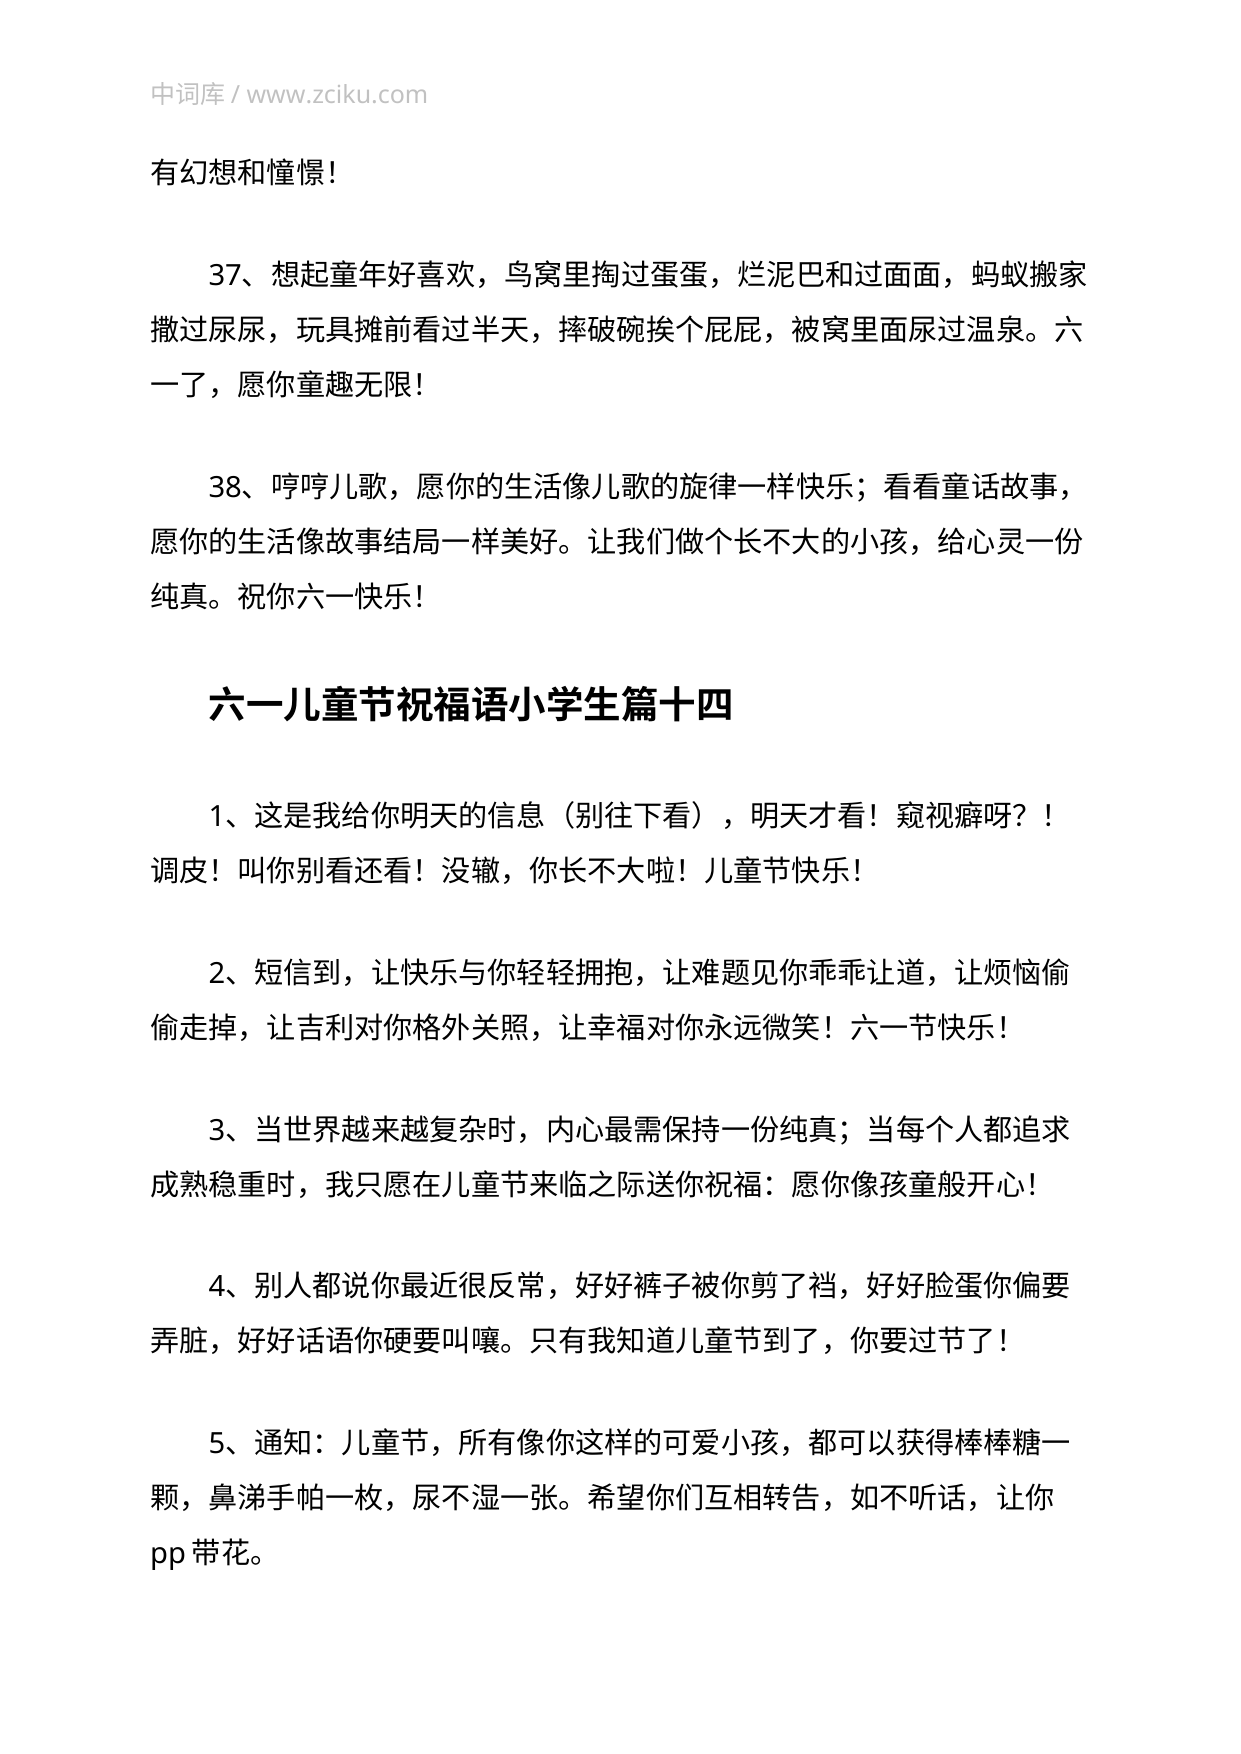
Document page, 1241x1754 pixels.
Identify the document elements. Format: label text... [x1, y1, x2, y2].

text 38、哼哼儿歌，愿你的生活像儿歌的旋律一样快乐；看看童话故事，愿你的生活像故事结局一样美好。让我们做个长不大的小孩，给心灵一份纯真。祝你六一快乐！ [150, 463, 1090, 616]
text 5、通知：儿童节，所有像你这样的可爱小孩，都可以获得棒棒糖一颗，鼻涕手帕一枚，尿不湿一张。希望你们互相转告，如不听话，让你pp带花。 [150, 1419, 1090, 1572]
text 3、当世界越来越复杂时，内心最需保持一份纯真；当每个人都追求成熟稳重时，我只愿在儿童节来临之际送你祝福：愿你像孩童般开心！ [150, 1106, 1090, 1203]
text 1、这是我给你明天的信息（别往下看），明天才看！窥视癖呀？！调皮！叫你别看还看！没辙，你长不大啦！儿童节快乐！ [150, 792, 1090, 890]
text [150, 150, 1090, 192]
text 六一儿童节祝福语小学生篇十四 [150, 675, 1090, 729]
text 2、短信到，让快乐与你轻轻拥抱，让难题见你乖乖让道，让烦恼偷偷走掉，让吉利对你格外关照，让幸福对你永远微笑！六一节快乐！ [150, 949, 1090, 1047]
text 4、别人都说你最近很反常，好好裤子被你剪了裆，好好脸蛋你偏要弄脏，好好话语你硬要叫嚷。只有我知道儿童节到了，你要过节了！ [150, 1263, 1090, 1360]
text 37、想起童年好喜欢，鸟窝里掏过蛋蛋，烂泥巴和过面面，蚂蚁搬家撒过尿尿，玩具摊前看过半天，摔破碗挨个屁屁，被窝里面尿过温泉。六一了，愿你童趣无限！ [150, 252, 1090, 404]
